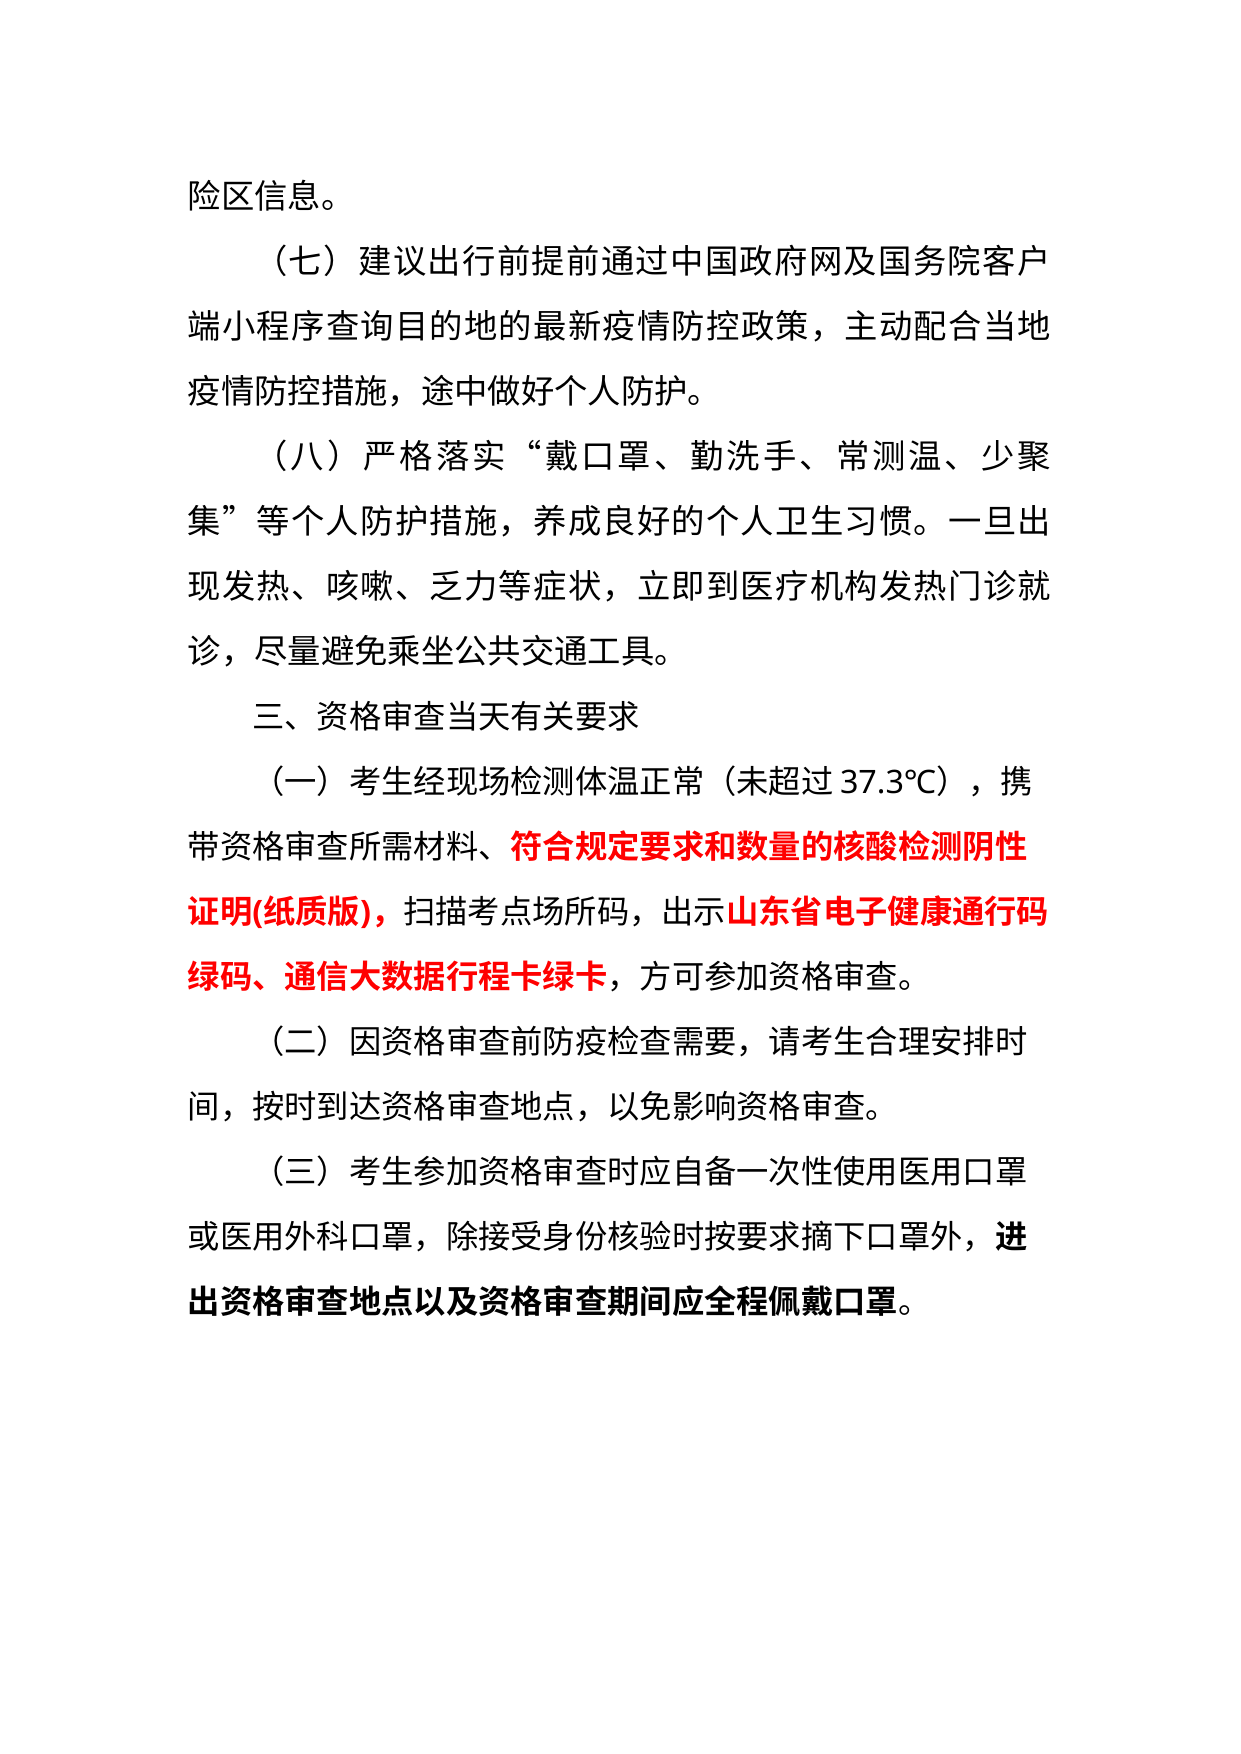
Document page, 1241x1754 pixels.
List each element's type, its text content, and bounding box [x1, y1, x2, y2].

text （七）建议出行前提前通过中国政府网及国务院客户端小程序查询目的地的最新疫情防控政策，主动配合当地疫情防控措施，途中做好个人防护。 [187, 227, 1053, 422]
text 三、资格审查当天有关要求 [187, 682, 1053, 747]
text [187, 162, 1053, 227]
text （一）考生经现场检测体温正常（未超过37.3℃），携带资格审查所需材料、符合规定要求和数量的核酸检测阴性证明(纸质版)，扫描考点场所码，出示山东省电子健康通行码绿码、通信大数据行程卡绿卡，方可参加资格审查。 [187, 747, 1053, 1007]
text （八）严格落实“戴口罩、勤洗手、常测温、少聚集”等个人防护措施，养成良好的个人卫生习惯。一旦出现发热、咳嗽、乏力等症状，立即到医疗机构发热门诊就诊，尽量避免乘坐公共交通工具。 [187, 422, 1053, 682]
text （三）考生参加资格审查时应自备一次性使用医用口罩或医用外科口罩，除接受身份核验时按要求摘下口罩外，进出资格审查地点以及资格审查期间应全程佩戴口罩。 [187, 1137, 1053, 1332]
text （二）因资格审查前防疫检查需要，请考生合理安排时间，按时到达资格审查地点，以免影响资格审查。 [187, 1007, 1053, 1137]
